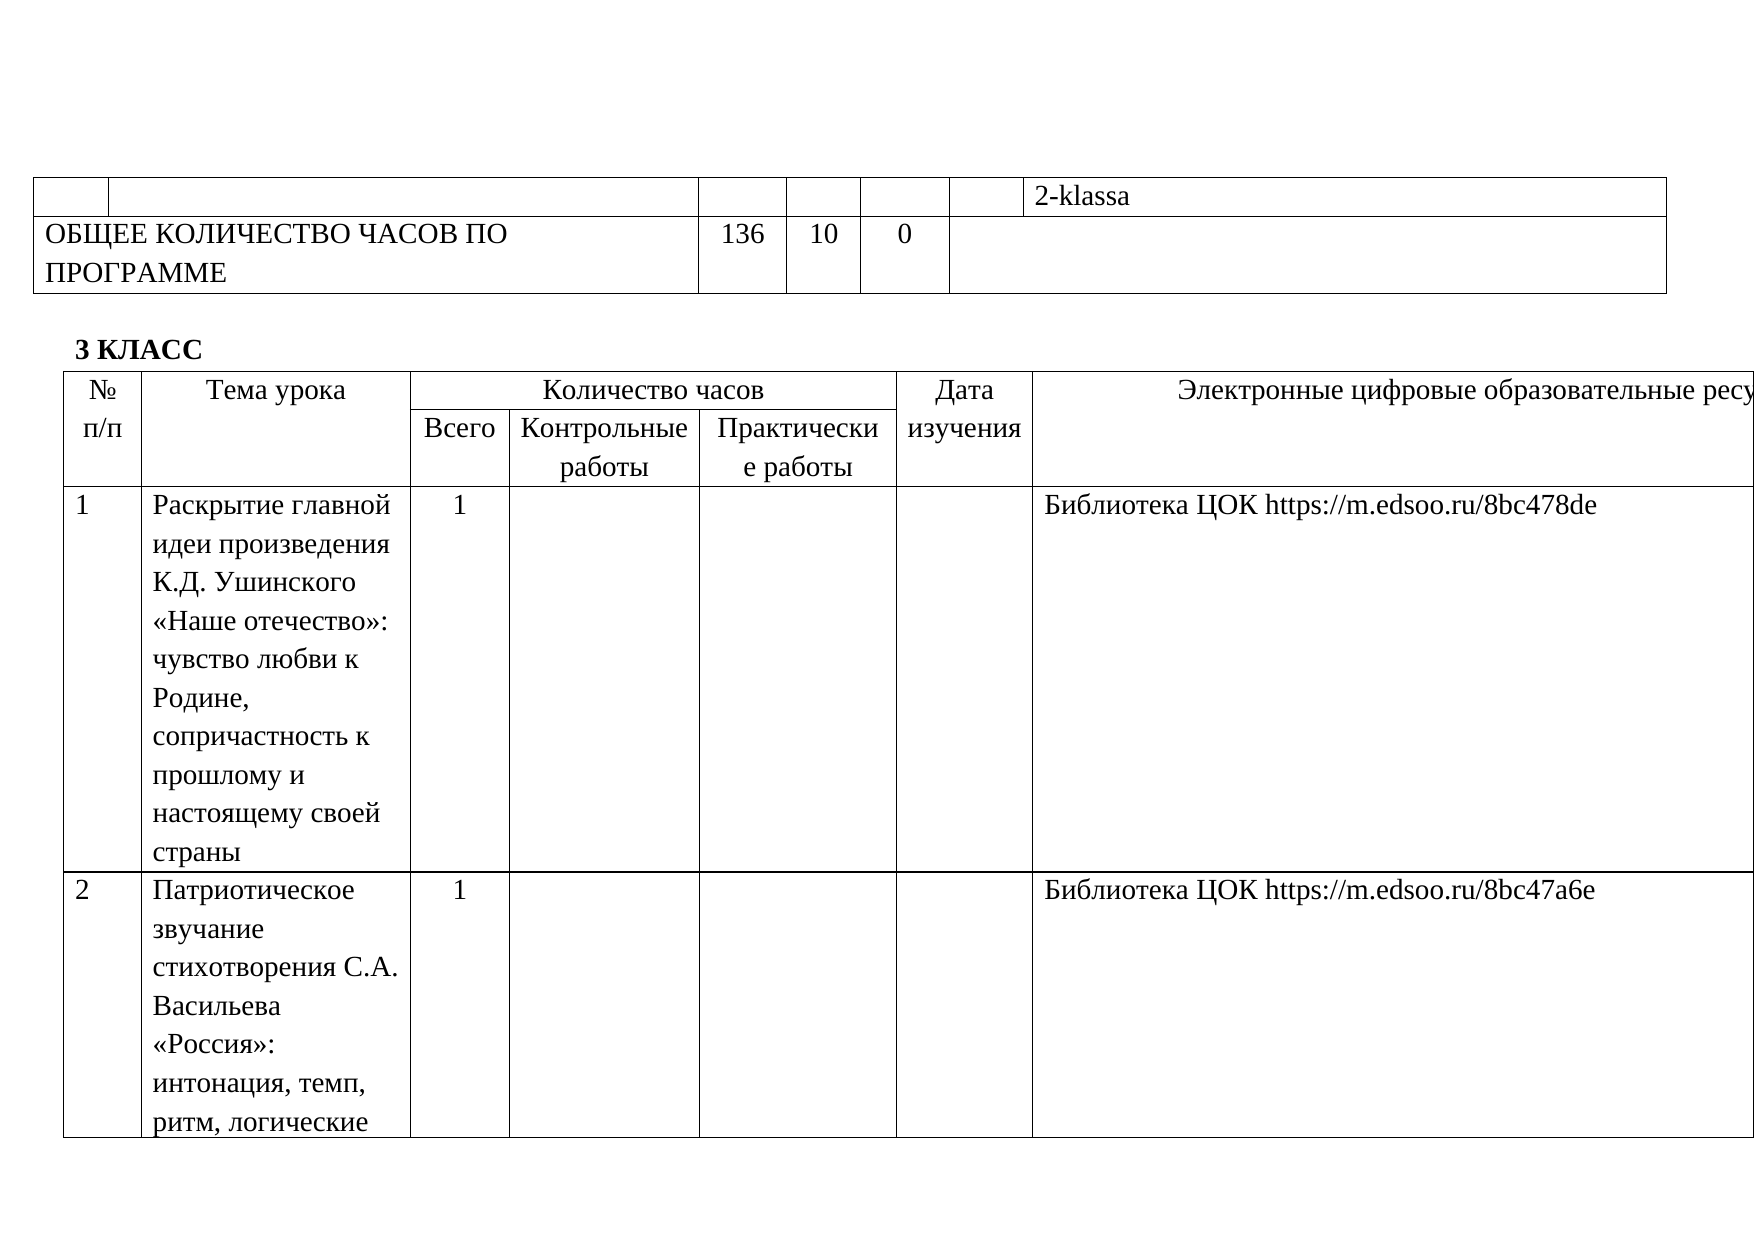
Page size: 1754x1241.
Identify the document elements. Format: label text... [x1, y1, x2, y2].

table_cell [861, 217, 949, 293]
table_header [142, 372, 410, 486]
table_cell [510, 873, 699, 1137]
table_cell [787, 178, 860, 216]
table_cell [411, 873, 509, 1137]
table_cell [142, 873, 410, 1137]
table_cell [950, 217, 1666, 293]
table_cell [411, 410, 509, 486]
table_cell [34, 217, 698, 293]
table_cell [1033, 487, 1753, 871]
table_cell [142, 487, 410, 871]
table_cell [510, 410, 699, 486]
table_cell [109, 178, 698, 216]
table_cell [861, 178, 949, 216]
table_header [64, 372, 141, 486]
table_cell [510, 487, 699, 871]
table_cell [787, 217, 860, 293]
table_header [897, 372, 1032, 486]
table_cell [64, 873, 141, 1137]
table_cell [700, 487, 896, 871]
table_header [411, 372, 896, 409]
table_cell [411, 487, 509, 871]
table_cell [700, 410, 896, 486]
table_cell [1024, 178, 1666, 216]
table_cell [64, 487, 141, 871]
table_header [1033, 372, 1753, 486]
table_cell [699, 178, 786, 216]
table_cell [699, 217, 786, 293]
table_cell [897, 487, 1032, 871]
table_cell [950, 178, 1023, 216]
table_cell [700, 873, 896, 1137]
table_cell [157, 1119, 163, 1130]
text 3 КЛАСС [75, 332, 1679, 366]
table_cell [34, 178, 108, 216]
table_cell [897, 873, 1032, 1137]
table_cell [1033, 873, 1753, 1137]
